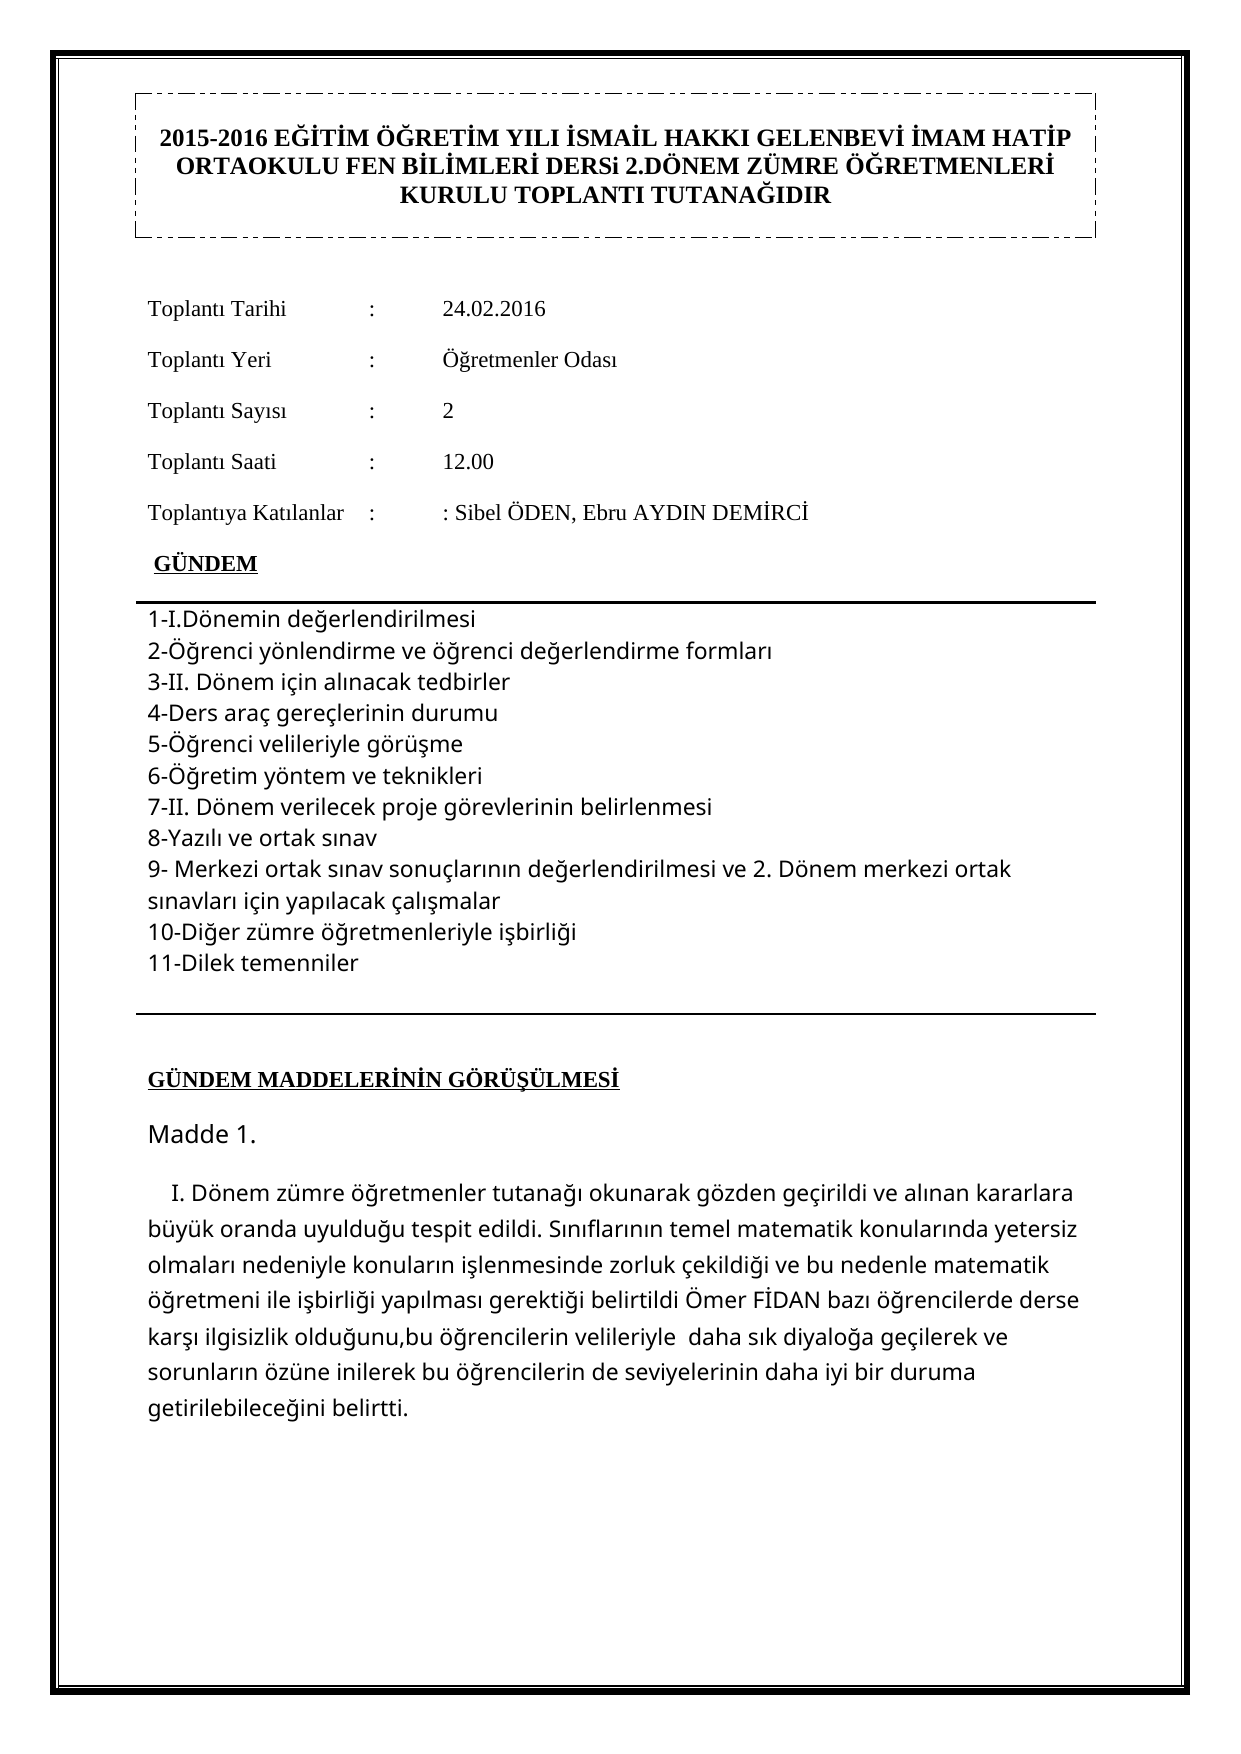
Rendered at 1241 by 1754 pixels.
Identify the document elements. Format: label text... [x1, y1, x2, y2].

text Madde 1. [147, 1117, 1093, 1151]
text Toplantı Tarihi : 24.02.2016 [147, 295, 1093, 321]
text I. Dönem zümre öğretmenler tutanağı okunarak gözden geçirildi ve alınan kararlara büyük oranda uyulduğu tespit edildi. Sınıflarının temel matematik konularında yetersiz olmaları nedeniyle konuların işlenmesinde zorluk çekildiği ve bu nedenle matematik öğretmeni ile işbirliği yapılması gerektiği belirtildi Ömer FİDAN bazı öğrencilerde derse karşı ilgisizlik olduğunu,bu öğrencilerin velileriyle daha sık diyaloğa geçilerek ve sorunların özüne inilerek bu öğrencilerin de seviyelerinin daha iyi bir duruma getirilebileceğini belirtti. [147, 1177, 1093, 1423]
text Toplantı Sayısı : 2 [147, 397, 1093, 423]
text Toplantıya Katılanlar : : Sibel ÖDEN, Ebru AYDIN DEMİRCİ [147, 499, 1093, 526]
text GÜNDEM MADDELERİNİN GÖRÜŞÜLMESİ [147, 1066, 1093, 1092]
text Toplantı Saati : 12.00 [147, 448, 1093, 474]
text Toplantı Yeri : Öğretmenler Odası [147, 346, 1093, 372]
table_header 2015-2016 EĞİTİM ÖĞRETİM YILI İSMAİL HAKKI GELENBEVİ İMAM HATİP ORTAOKULU FEN BİLİMLERİ DERSi 2.DÖNEM ZÜMRE ÖĞRETMENLERİ KURULU TOPLANTI TUTANAĞIDIR [136, 93, 1095, 237]
table_header 1-I.Dönemin değerlendirilmesi 2-Öğrenci yönlendirme ve öğrenci değerlendirme formları 3-II. Dönem için alınacak tedbirler 4-Ders araç gereçlerinin durumu 5-Öğrenci velileriyle görüşme 6-Öğretim yöntem ve teknikleri 7-II. Dönem verilecek proje görevlerinin belirlenmesi 8-Yazılı ve ortak sınav 9- Merkezi ortak sınav sonuçlarının değerlendirilmesi ve 2. Dönem merkezi ortak sınavları için yapılacak çalışmalar 10-Diğer zümre öğretmenleriyle işbirliği 11-Dilek temenniler [136, 604, 1096, 1012]
text GÜNDEM [147, 550, 1093, 577]
